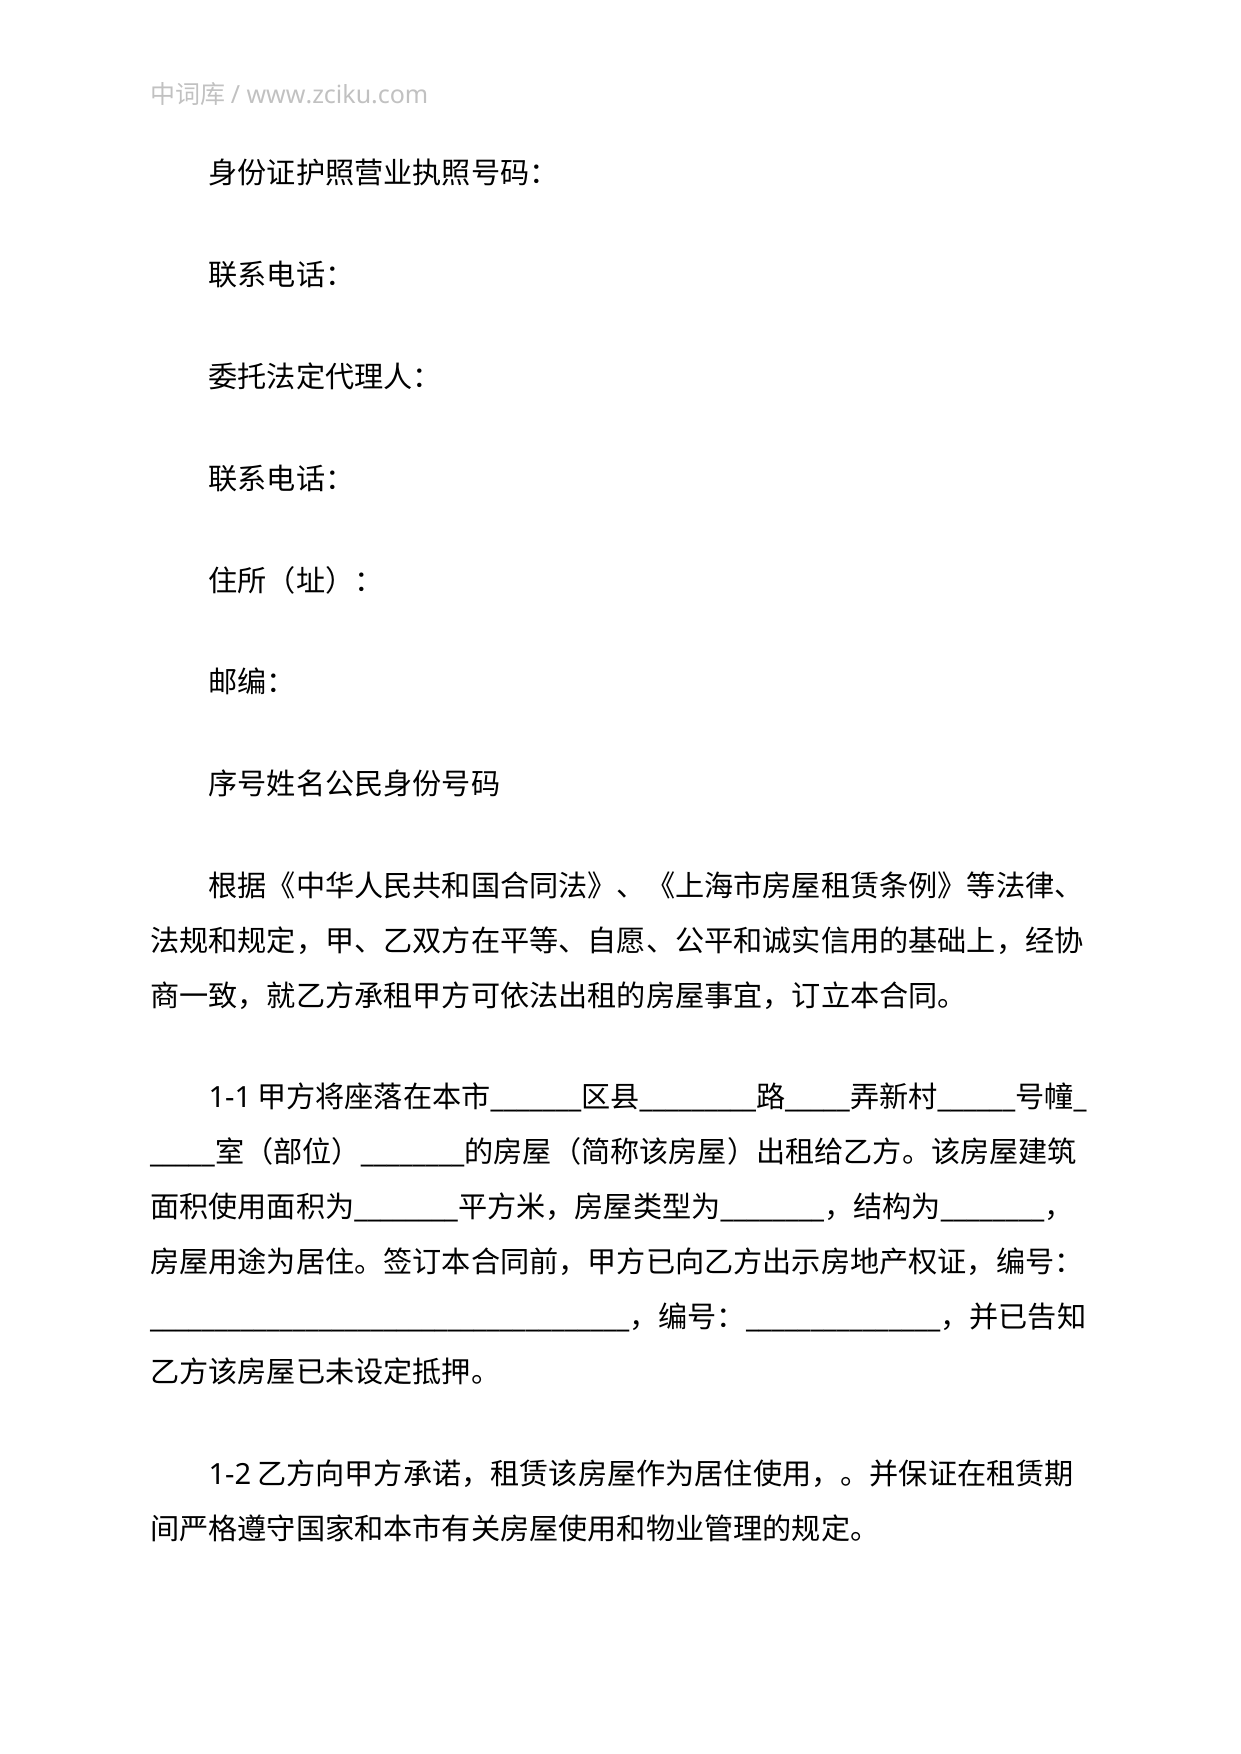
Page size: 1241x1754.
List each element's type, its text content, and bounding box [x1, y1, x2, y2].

text 邮编： [150, 659, 1090, 701]
text 根据《中华人民共和国合同法》、《上海市房屋租赁条例》等法律、法规和规定，甲、乙双方在平等、自愿、公平和诚实信用的基础上，经协商一致，就乙方承租甲方可依法出租的房屋事宜，订立本合同。 [150, 862, 1090, 1014]
text 序号姓名公民身份号码 [150, 761, 1090, 803]
text 1-2乙方向甲方承诺，租赁该房屋作为居住使用，。并保证在租赁期间严格遵守国家和本市有关房屋使用和物业管理的规定。 [150, 1451, 1090, 1548]
text 身份证护照营业执照号码： [150, 150, 1090, 192]
text 联系电话： [150, 252, 1090, 294]
text 住所（址）： [150, 557, 1090, 599]
text 联系电话： [150, 455, 1090, 498]
text 1-1甲方将座落在本市_______区县_________路_____弄新村______号幢______室（部位）________的房屋（简称该房屋）出租给乙方。该房屋建筑面积使用面积为________平方米，房屋类型为________，结构为________，房屋用途为居住。签订本合同前，甲方已向乙方出示房地产权证，编号：_____________________________________，编号：_______________，并已告知乙方该房屋已未设定抵押。 [150, 1074, 1090, 1391]
text 委托法定代理人： [150, 353, 1090, 396]
